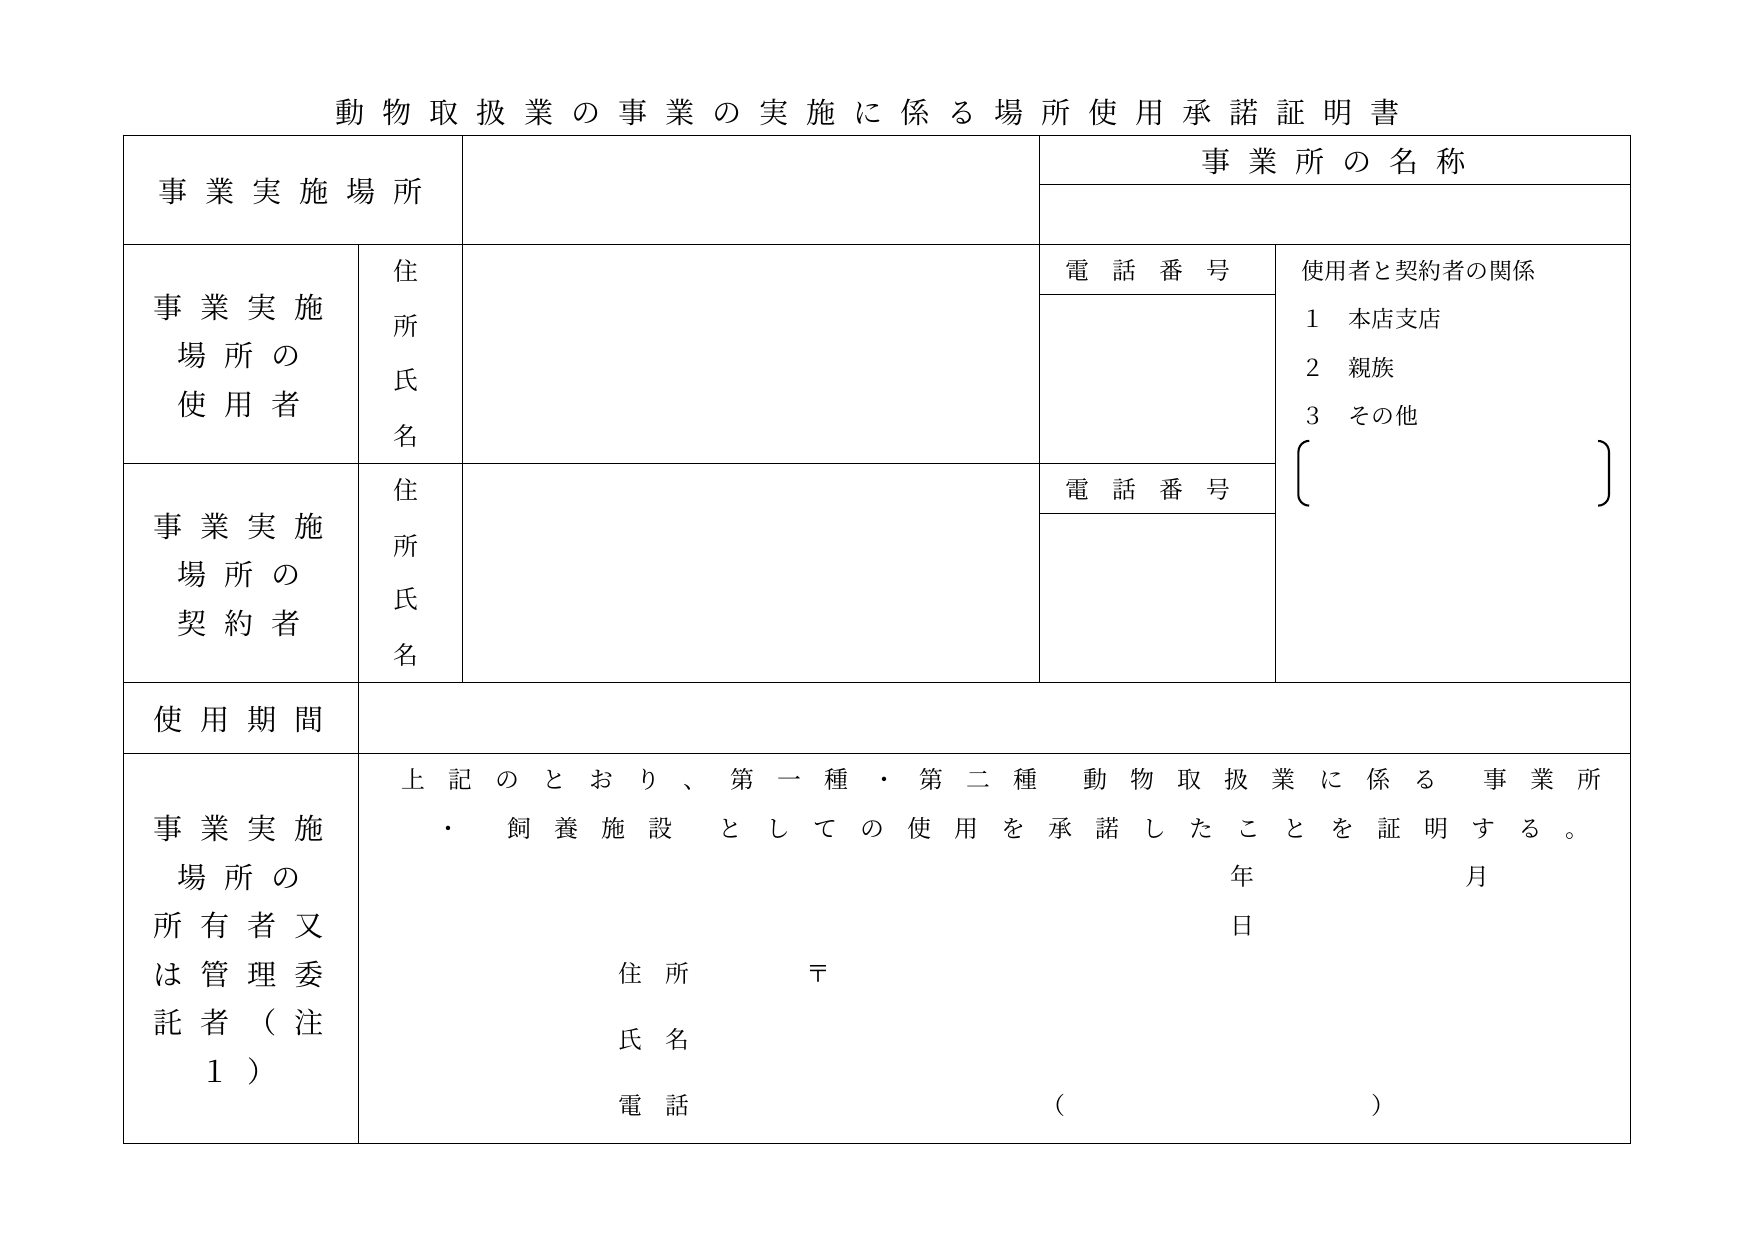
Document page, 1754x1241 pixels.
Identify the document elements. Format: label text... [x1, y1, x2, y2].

table_cell 上記のとおり、第一種・第二種 動物取扱業に係る 事業所 ・ 飼養施設 としての使用を承諾したことを証明する。 年 月 日 住所 〒 氏名 電話 （ ） [359, 754, 1630, 1143]
table_cell [1040, 295, 1275, 463]
table_cell 電話番号 [1040, 464, 1275, 513]
table_cell 事業実施場所の 使用者 [124, 245, 358, 463]
table_cell 事業実施場所の 所有者又は管理委託者（注１） [124, 754, 358, 1143]
table_cell 事業実施場所の 契約者 [124, 464, 358, 682]
table_cell [1040, 514, 1275, 682]
table_cell [1040, 185, 1630, 244]
table_cell [359, 683, 1630, 753]
table_cell 住所 氏名 [359, 464, 462, 682]
table_cell [463, 245, 1039, 463]
table_cell 住所 氏名 [359, 245, 462, 463]
table_header [463, 136, 1039, 244]
table_cell 電話番号 [1040, 245, 1275, 293]
text 動物取扱業の事業の実施に係る場所使用承諾証明書 [77, 86, 1677, 135]
table_cell [463, 464, 1039, 682]
table_header 事業実施場所 [124, 136, 462, 244]
table_cell 使用期間 [124, 683, 358, 753]
table_header 事業所の名称 [1040, 136, 1630, 184]
table_cell 使用者と契約者の関係 １ 本店支店 ２ 親族 ３ その他 [1276, 245, 1630, 682]
